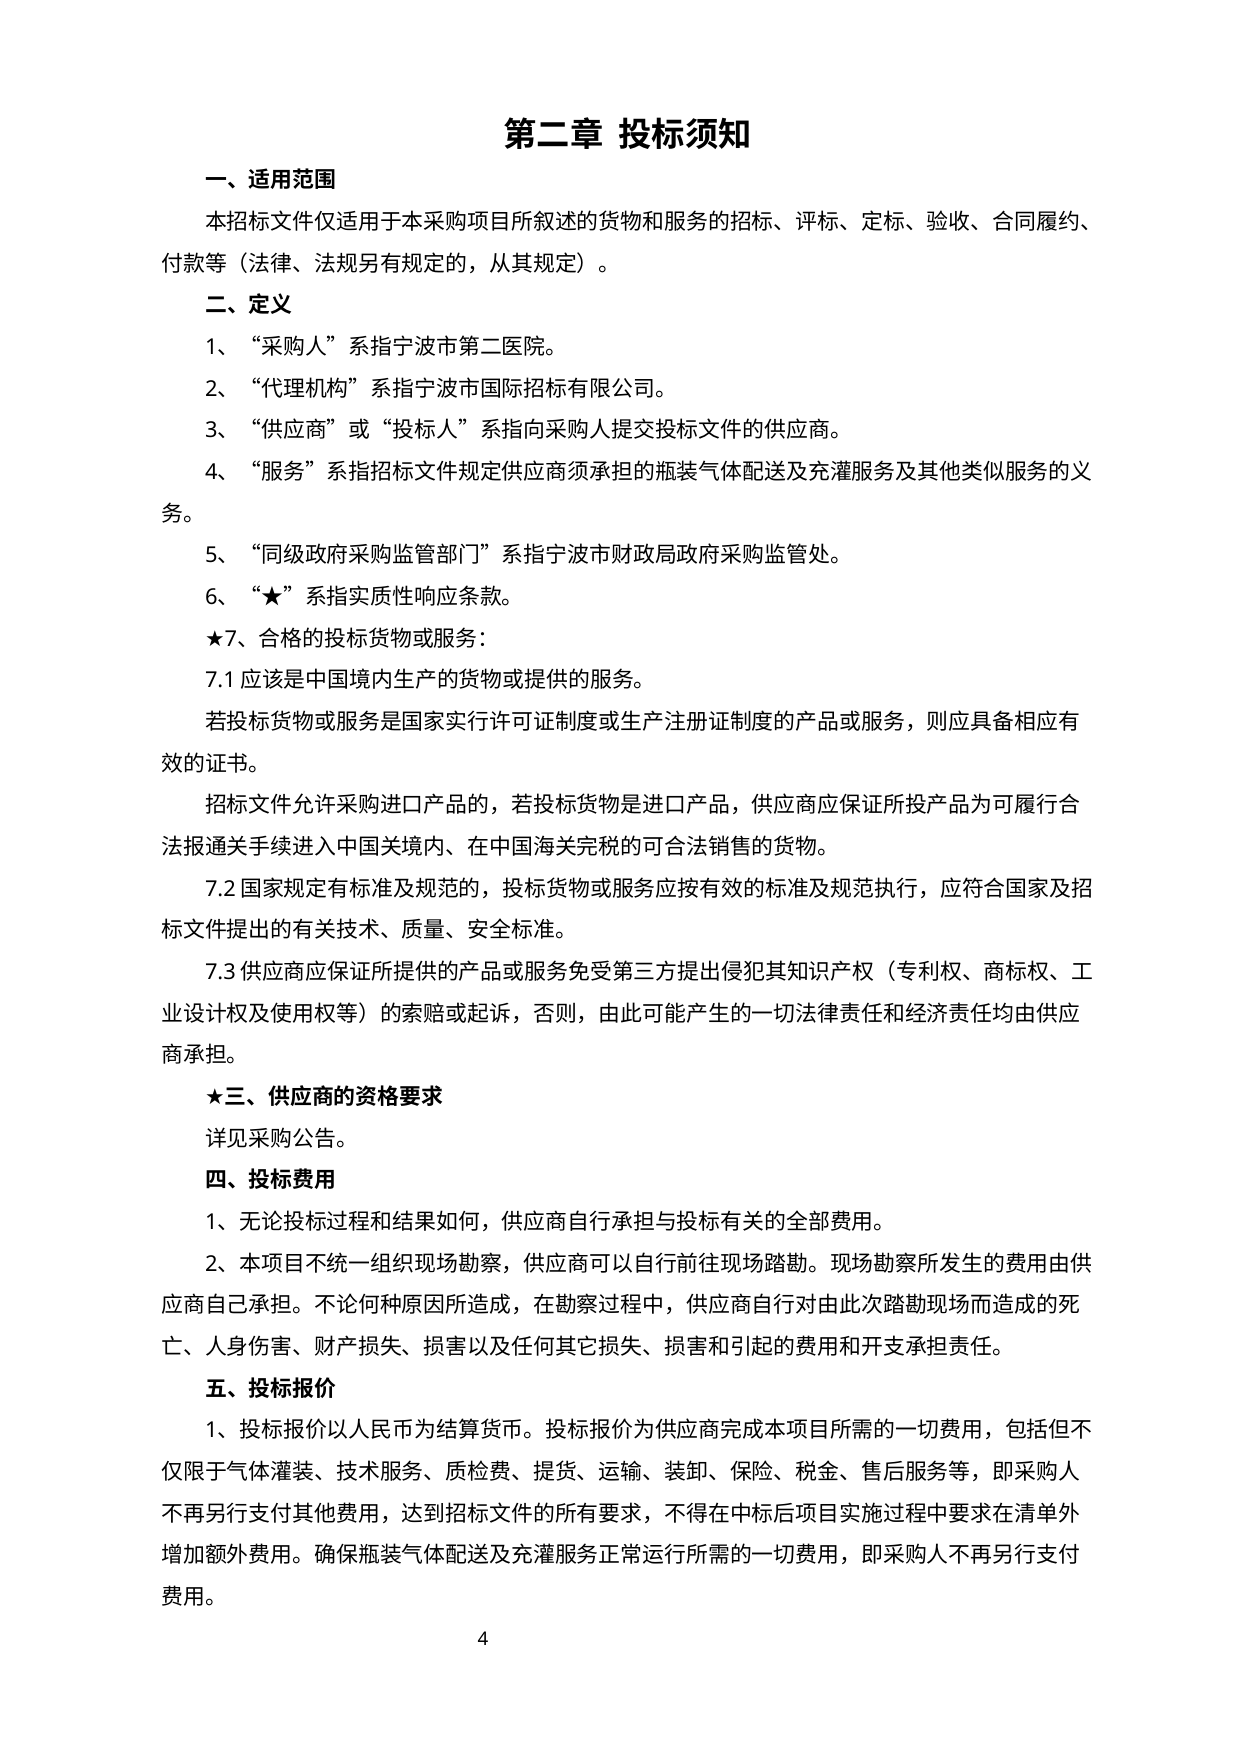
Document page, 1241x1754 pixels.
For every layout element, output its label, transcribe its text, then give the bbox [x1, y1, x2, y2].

text 2、本项目不统一组织现场勘察，供应商可以自行前往现场踏勘。现场勘察所发生的费用由供应商自己承担。不论何种原因所造成，在勘察过程中，供应商自行对由此次踏勘现场而造成的死亡、人身伤害、财产损失、损害以及任何其它损失、损害和引起的费用和开支承担责任。 [161, 1238, 1094, 1363]
text 7.1应该是中国境内生产的货物或提供的服务。 [161, 654, 1094, 696]
text 1、无论投标过程和结果如何，供应商自行承担与投标有关的全部费用。 [161, 1196, 1094, 1238]
text 1、“采购人”系指宁波市第二医院。 [161, 321, 1094, 363]
text 第二章 投标须知 [161, 113, 1094, 154]
text 四、投标费用 [161, 1154, 1094, 1196]
text ★7、合格的投标货物或服务： [161, 613, 1094, 654]
text ★三、供应商的资格要求 [161, 1071, 1094, 1113]
text 7.2国家规定有标准及规范的，投标货物或服务应按有效的标准及规范执行，应符合国家及招标文件提出的有关技术、质量、安全标准。 [161, 863, 1094, 946]
text 4、“服务”系指招标文件规定供应商须承担的瓶装气体配送及充灌服务及其他类似服务的义务。 [161, 446, 1094, 529]
text 本招标文件仅适用于本采购项目所叙述的货物和服务的招标、评标、定标、验收、合同履约、付款等（法律、法规另有规定的，从其规定）。 [161, 196, 1094, 279]
text 1、投标报价以人民币为结算货币。投标报价为供应商完成本项目所需的一切费用，包括但不仅限于气体灌装、技术服务、质检费、提货、运输、装卸、保险、税金、售后服务等，即采购人不再另行支付其他费用，达到招标文件的所有要求，不得在中标后项目实施过程中要求在清单外增加额外费用。确保瓶装气体配送及充灌服务正常运行所需的一切费用，即采购人不再另行支付费用。 [161, 1404, 1094, 1613]
text 2、“代理机构”系指宁波市国际招标有限公司。 [161, 363, 1094, 404]
text 二、定义 [161, 279, 1094, 321]
text 招标文件允许采购进口产品的，若投标货物是进口产品，供应商应保证所投产品为可履行合法报通关手续进入中国关境内、在中国海关完税的可合法销售的货物。 [161, 779, 1094, 863]
text 一、适用范围 [161, 154, 1094, 196]
text 详见采购公告。 [161, 1113, 1094, 1154]
text 5、“同级政府采购监管部门”系指宁波市财政局政府采购监管处。 [161, 529, 1094, 571]
text 若投标货物或服务是国家实行许可证制度或生产注册证制度的产品或服务，则应具备相应有效的证书。 [161, 696, 1094, 779]
text 6、“★”系指实质性响应条款。 [161, 571, 1094, 613]
text 五、投标报价 [161, 1363, 1094, 1404]
text 7.3供应商应保证所提供的产品或服务免受第三方提出侵犯其知识产权（专利权、商标权、工业设计权及使用权等）的索赔或起诉，否则，由此可能产生的一切法律责任和经济责任均由供应商承担。 [161, 946, 1094, 1071]
text 3、“供应商”或“投标人”系指向采购人提交投标文件的供应商。 [161, 404, 1094, 446]
